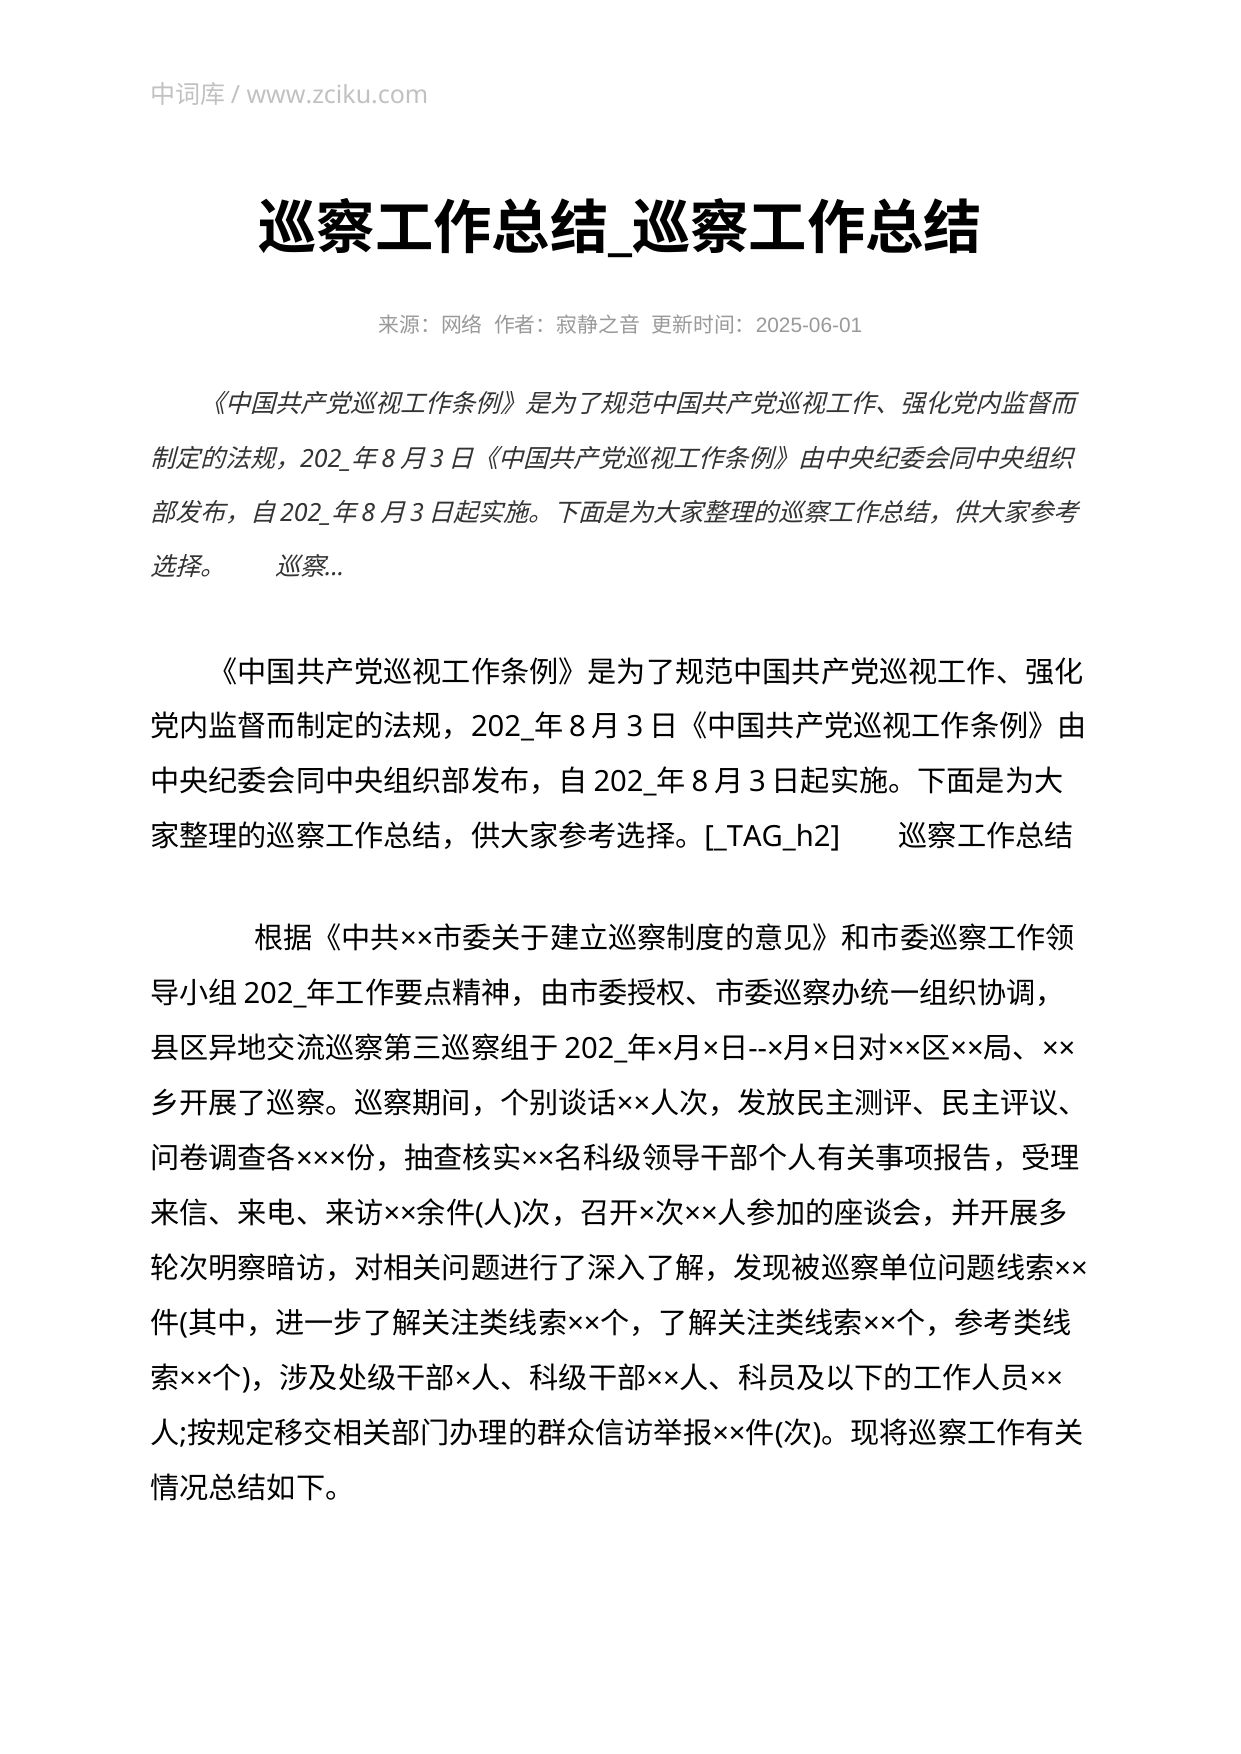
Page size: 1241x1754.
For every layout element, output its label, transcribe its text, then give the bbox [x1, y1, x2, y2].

text 《中国共产党巡视工作条例》是为了规范中国共产党巡视工作、强化党内监督而制定的法规，202_年8月3日《中国共产党巡视工作条例》由中央纪委会同中央组织部发布，自202_年8月3日起实施。下面是为大家整理的巡察工作总结，供大家参考选择。[_TAG_h2] 巡察工作总结 [150, 648, 1090, 855]
text 根据《中共××市委关于建立巡察制度的意见》和市委巡察工作领导小组202_年工作要点精神，由市委授权、市委巡察办统一组织协调，县区异地交流巡察第三巡察组于202_年×月×日--×月×日对××区××局、××乡开展了巡察。巡察期间，个别谈话××人次，发放民主测评、民主评议、问卷调查各×××份，抽查核实××名科级领导干部个人有关事项报告，受理来信、来电、来访××余件(人)次，召开×次××人参加的座谈会，并开展多轮次明察暗访，对相关问题进行了深入了解，发现被巡察单位问题线索××件(其中，进一步了解关注类线索××个，了解关注类线索××个，参考类线索××个)，涉及处级干部×人、科级干部××人、科员及以下的工作人员××人;按规定移交相关部门办理的群众信访举报××件(次)。现将巡察工作有关情况总结如下。 [150, 915, 1090, 1507]
text 来源：网络 作者：寂静之音 更新时间：2025-06-01 [150, 313, 1090, 337]
text 《中国共产党巡视工作条例》是为了规范中国共产党巡视工作、强化党内监督而制定的法规，202_年8月3日《中国共产党巡视工作条例》由中央纪委会同中央组织部发布，自202_年8月3日起实施。下面是为大家整理的巡察工作总结，供大家参考选择。 巡察... [150, 384, 1090, 583]
subtitle 巡察工作总结_巡察工作总结 [150, 181, 1090, 266]
